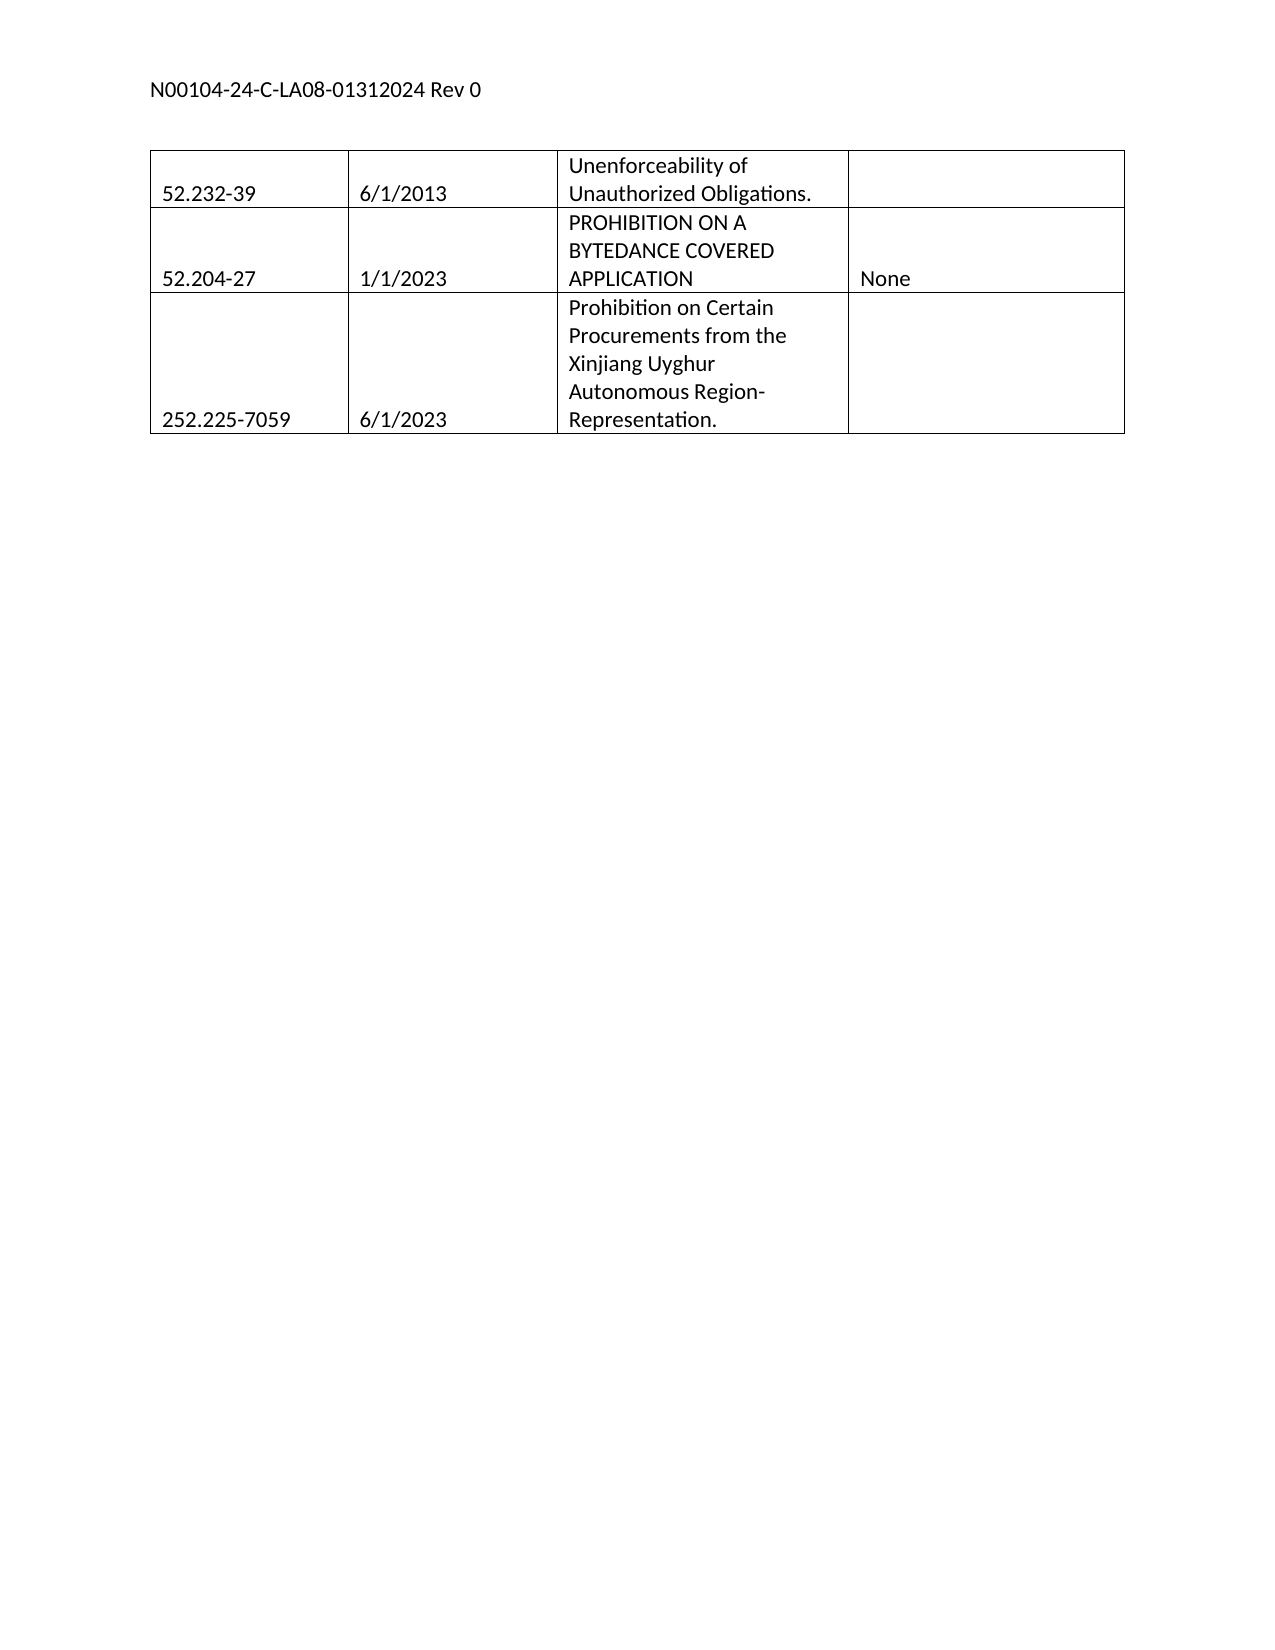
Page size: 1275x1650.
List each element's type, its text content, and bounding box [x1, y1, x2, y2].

table_cell 6/1/2013 [349, 151, 557, 207]
table_cell 6/1/2023 [349, 293, 557, 433]
table_cell 252.225-7059 [151, 293, 348, 433]
table_cell Prohibition on Certain Procurements from the Xinjiang Uyghur Autonomous Region-Representation. [558, 293, 848, 433]
table_cell [849, 151, 1124, 207]
table_cell [849, 293, 1124, 433]
table_cell 52.204-27 [151, 208, 348, 292]
table_cell PROHIBITION ON A BYTEDANCE COVERED APPLICATION [558, 208, 848, 292]
table_cell 1/1/2023 [349, 208, 557, 292]
table_cell 52.232-39 [151, 151, 348, 207]
table_cell Unenforceability of Unauthorized Obligations. [558, 151, 848, 207]
table_cell None [849, 208, 1124, 292]
